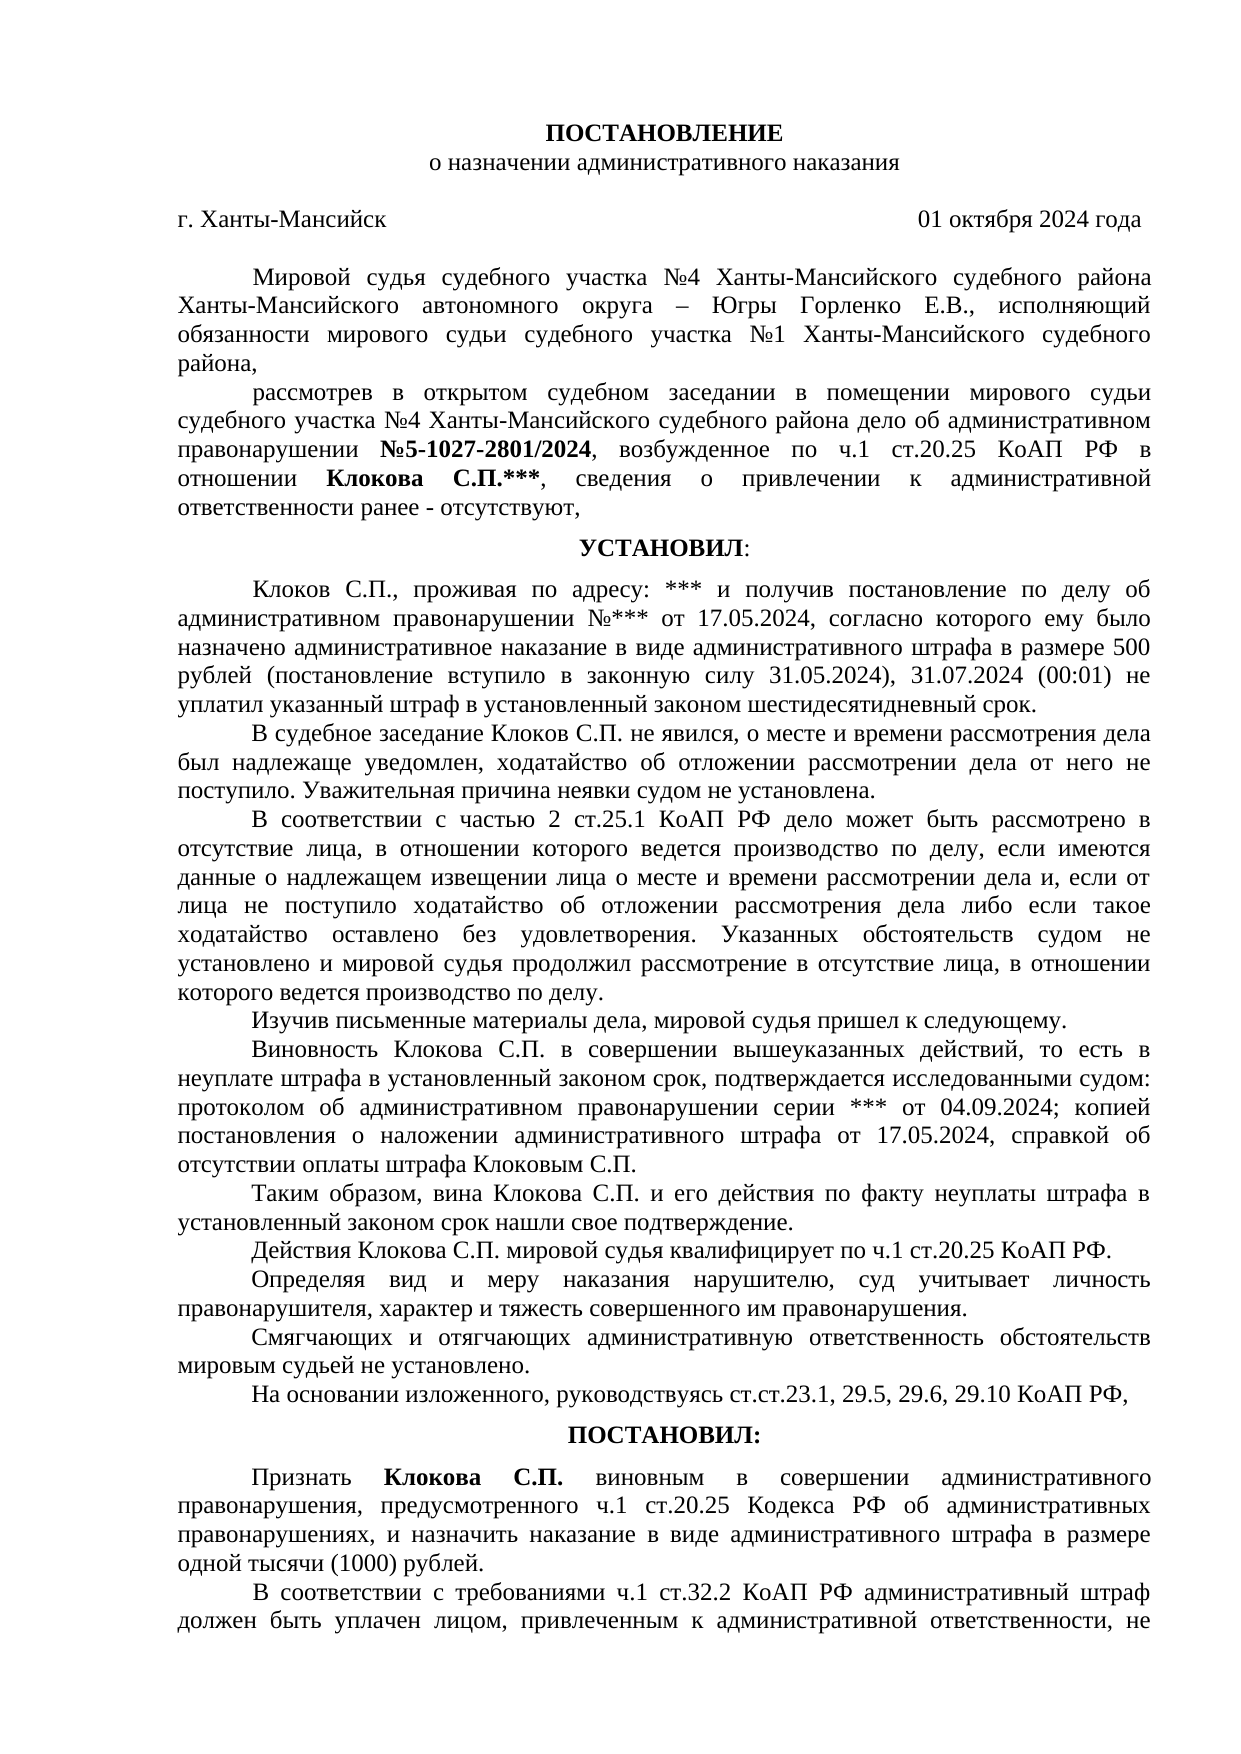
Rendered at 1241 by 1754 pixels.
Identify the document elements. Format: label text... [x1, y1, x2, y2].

text УСТАНОВИЛ: [177, 533, 1152, 562]
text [177, 1577, 1152, 1634]
text Изучив письменные материалы дела, мировой судья пришел к следующему. [177, 1006, 1152, 1034]
text На основании изложенного, руководствуясь ст.ст.23.1, 29.5, 29.6, 29.10 КоАП РФ, [177, 1379, 1152, 1408]
text о назначении административного наказания [177, 147, 1152, 176]
text Виновность Клокова С.П. в совершении вышеуказанных действий, то есть в неуплате штрафа в установленный законом срок, подтверждается исследованными судом: протоколом об административном правонарушении серии *** от 04.09.2024; копией постановления о наложении административного штрафа от 17.05.2024, справкой об отсутствии оплаты штрафа Клоковым С.П. [177, 1034, 1152, 1178]
text ПОСТАНОВЛЕНИЕ [177, 118, 1152, 147]
text Определяя вид и меру наказания нарушителю, суд учитывает личность правонарушителя, характер и тяжесть совершенного им правонарушения. [177, 1264, 1152, 1322]
text Действия Клокова С.П. мировой судья квалифицирует по ч.1 ст.20.25 КоАП РФ. [177, 1236, 1152, 1264]
text В судебное заседание Клоков С.П. не явился, о месте и времени рассмотрения дела был надлежаще уведомлен, ходатайство об отложении рассмотрении дела от него не поступило. Уважительная причина неявки судом не установлена. [177, 718, 1152, 804]
text Мировой судья судебного участка №4 Ханты-Мансийского судебного района Ханты-Мансийского автономного округа – Югры Горленко Е.В., исполняющий обязанности мирового судьи судебного участка №1 Ханты-Мансийского судебного района, [177, 262, 1152, 377]
text рассмотрев в открытом судебном заседании в помещении мирового судьи судебного участка №4 Ханты-Мансийского судебного района дело об административном правонарушении №5-1027-2801/2024, возбужденное по ч.1 ст.20.25 КоАП РФ в отношении Клокова С.П.***, сведения о привлечении к административной ответственности ранее - отсутствуют, [177, 377, 1152, 521]
text Смягчающих и отягчающих административную ответственность обстоятельств мировым судьей не установлено. [177, 1322, 1152, 1379]
text Таким образом, вина Клокова С.П. и его действия по факту неуплаты штрафа в установленный законом срок нашли свое подтверждение. [177, 1178, 1152, 1236]
text В соответствии с частью 2 ст.25.1 КоАП РФ дело может быть рассмотрено в отсутствие лица, в отношении которого ведется производство по делу, если имеются данные о надлежащем извещении лица о месте и времени рассмотрении дела и, если от лица не поступило ходатайство об отложении рассмотрения дела либо если такое ходатайство оставлено без удовлетворения. Указанных обстоятельств судом не установлено и мировой судья продолжил рассмотрение в отсутствие лица, в отношении которого ведется производство по делу. [177, 804, 1152, 1006]
text Клоков С.П., проживая по адресу: *** и получив постановление по делу об административном правонарушении №*** от 17.05.2024, согласно которого ему было назначено административное наказание в виде административного штрафа в размере 500 рублей (постановление вступило в законную силу 31.05.2024), 31.07.2024 (00:01) не уплатил указанный штраф в установленный законом шестидесятидневный срок. [177, 574, 1152, 718]
text г. Ханты-Мансийск 01 октября 2024 года [177, 204, 1152, 233]
text Признать Клокова С.П. виновным в совершении административного правонарушения, предусмотренного ч.1 ст.20.25 Кодекса РФ об административных правонарушениях, и назначить наказание в виде административного штрафа в размере одной тысячи (1000) рублей. [177, 1462, 1152, 1577]
text ПОСТАНОВИЛ: [177, 1421, 1152, 1449]
